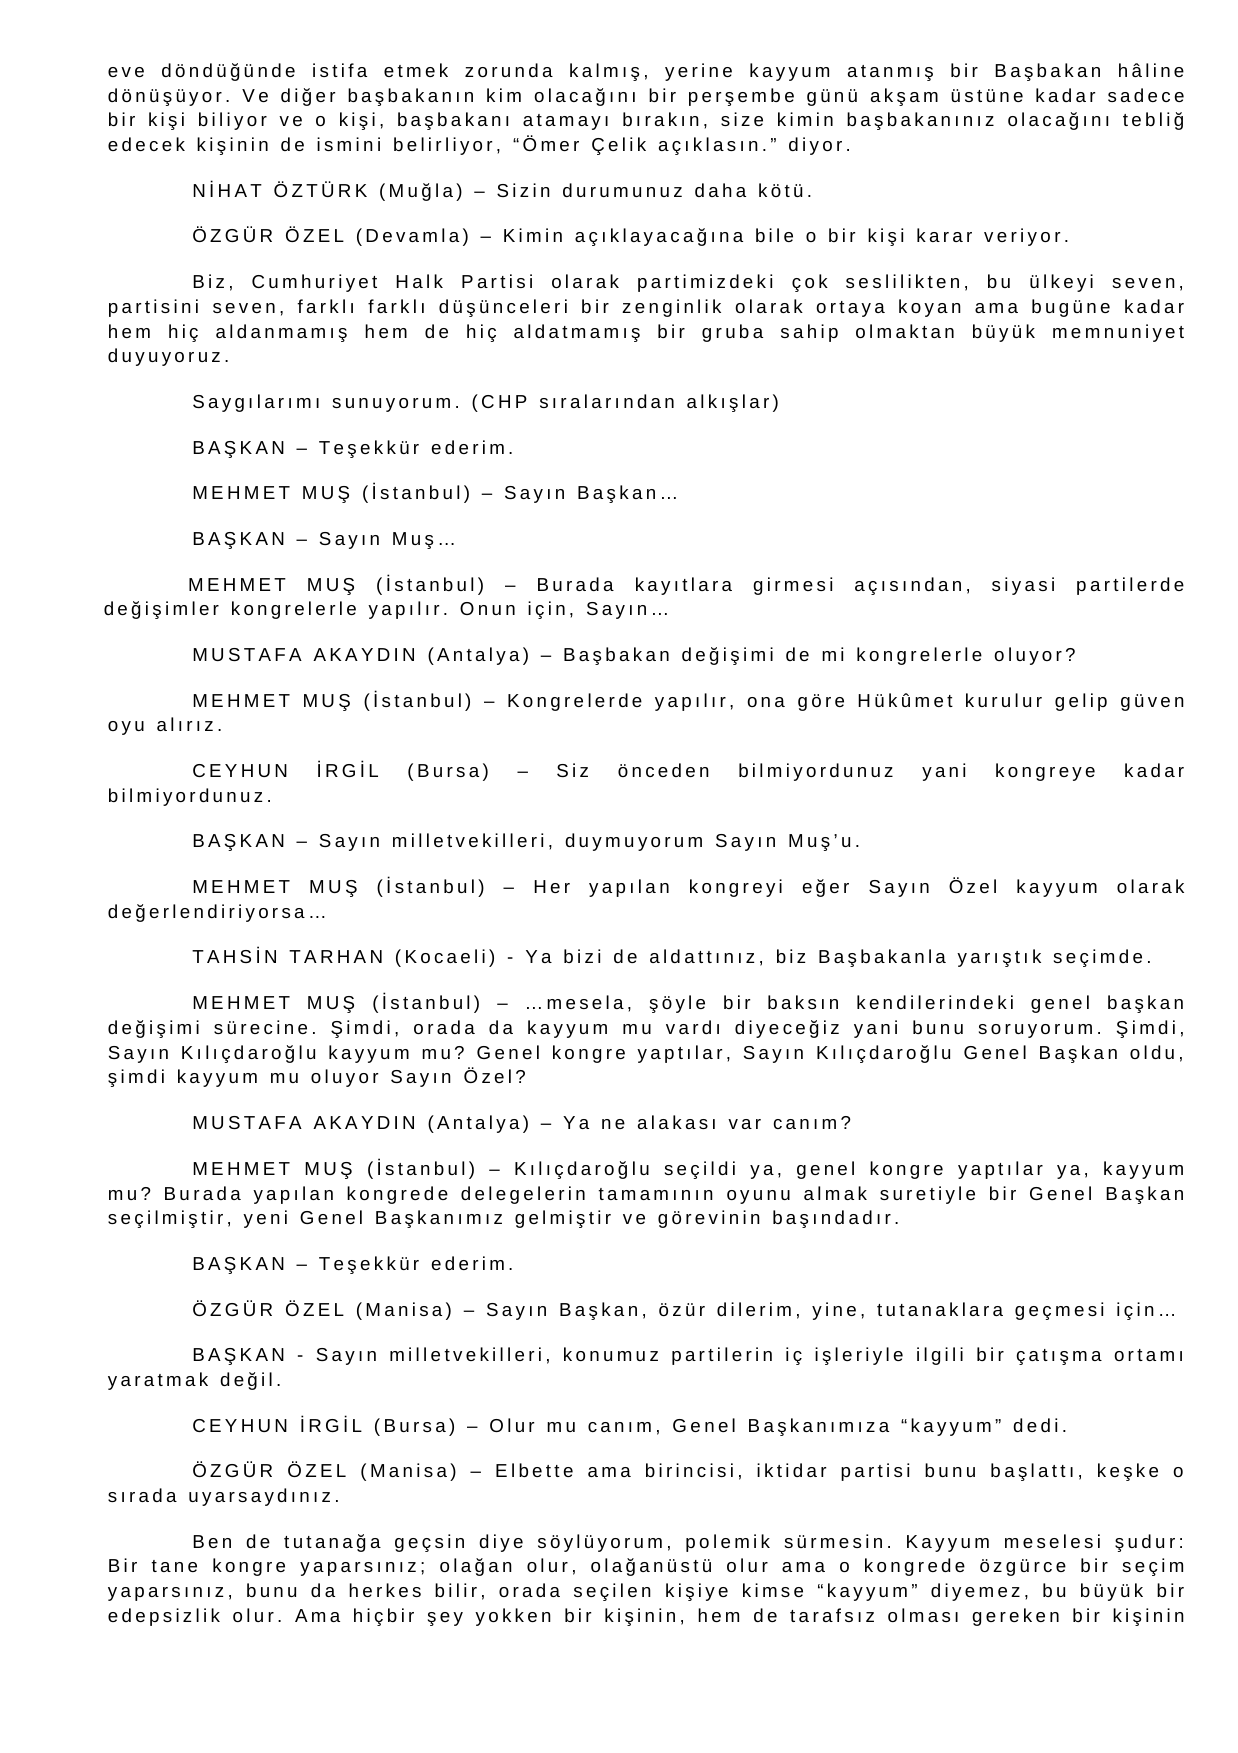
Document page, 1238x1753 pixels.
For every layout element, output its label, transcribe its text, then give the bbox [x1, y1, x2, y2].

text BAŞKAN – Teşekkür ederim. [108, 437, 1186, 458]
text CEYHUN İRGİL (Bursa) – Olur mu canım, Genel Başkanımıza “kayyum” dedi. [108, 1414, 1186, 1436]
text BAŞKAN - Sayın milletvekilleri, konumuz partilerin iç işleriyle ilgili bir çatışma ortamı yaratmak değil. [108, 1344, 1186, 1390]
text BAŞKAN – Sayın milletvekilleri, duymuyorum Sayın Muş’u. [108, 830, 1186, 852]
text ÖZGÜR ÖZEL (Devamla) – Kimin açıklayacağına bile o bir kişi karar veriyor. [108, 225, 1186, 247]
text MEHMET MUŞ (İstanbul) – Kılıçdaroğlu seçildi ya, genel kongre yaptılar ya, kayyum mu? Burada yapılan kongrede delegelerin tamamının oyunu almak suretiyle bir Genel Başkan seçilmiştir, yeni Genel Başkanımız gelmiştir ve görevinin başındadır. [108, 1158, 1186, 1229]
text MEHMET MUŞ (İstanbul) – Sayın Başkan… [108, 482, 1186, 504]
text Saygılarımı sunuyorum. (CHP sıralarından alkışlar) [108, 391, 1186, 412]
text ÖZGÜR ÖZEL (Manisa) – Sayın Başkan, özür dilerim, yine, tutanaklara geçmesi için… [108, 1298, 1186, 1320]
text ÖZGÜR ÖZEL (Manisa) – Elbette ama birincisi, iktidar partisi bunu başlattı, keşke o sırada uyarsaydınız. [108, 1460, 1186, 1506]
text NİHAT ÖZTÜRK (Muğla) – Sizin durumunuz daha kötü. [108, 180, 1186, 201]
text BAŞKAN – Sayın Muş… [108, 528, 1186, 549]
text MEHMET MUŞ (İstanbul) – Burada kayıtlara girmesi açısından, siyasi partilerde değişimler kongrelerle yapılır. Onun için, Sayın… [103, 573, 1186, 620]
text Biz, Cumhuriyet Halk Partisi olarak partimizdeki çok seslilikten, bu ülkeyi seven, partisini seven, farklı farklı düşünceleri bir zenginlik olarak ortaya koyan ama bugüne kadar hem hiç aldanmamış hem de hiç aldatmamış bir gruba sahip olmaktan büyük memnuniyet duyuyoruz. [108, 271, 1186, 367]
text CEYHUN İRGİL (Bursa) – Siz önceden bilmiyordunuz yani kongreye kadar bilmiyordunuz. [108, 760, 1186, 806]
text MEHMET MUŞ (İstanbul) – …mesela, şöyle bir baksın kendilerindeki genel başkan değişimi sürecine. Şimdi, orada da kayyum mu vardı diyeceğiz yani bunu soruyorum. Şimdi, Sayın Kılıçdaroğlu kayyum mu? Genel kongre yaptılar, Sayın Kılıçdaroğlu Genel Başkan oldu, şimdi kayyum mu oluyor Sayın Özel? [108, 992, 1186, 1088]
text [108, 60, 1186, 156]
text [108, 1531, 1186, 1626]
text TAHSİN TARHAN (Kocaeli) - Ya bizi de aldattınız, biz Başbakanla yarıştık seçimde. [108, 946, 1186, 968]
text BAŞKAN – Teşekkür ederim. [108, 1253, 1186, 1274]
text MUSTAFA AKAYDIN (Antalya) – Ya ne alakası var canım? [108, 1112, 1186, 1133]
text MEHMET MUŞ (İstanbul) – Kongrelerde yapılır, ona göre Hükûmet kurulur gelip güven oyu alırız. [108, 689, 1186, 736]
text MEHMET MUŞ (İstanbul) – Her yapılan kongreyi eğer Sayın Özel kayyum olarak değerlendiriyorsa… [108, 876, 1186, 922]
text MUSTAFA AKAYDIN (Antalya) – Başbakan değişimi de mi kongrelerle oluyor? [108, 644, 1186, 665]
